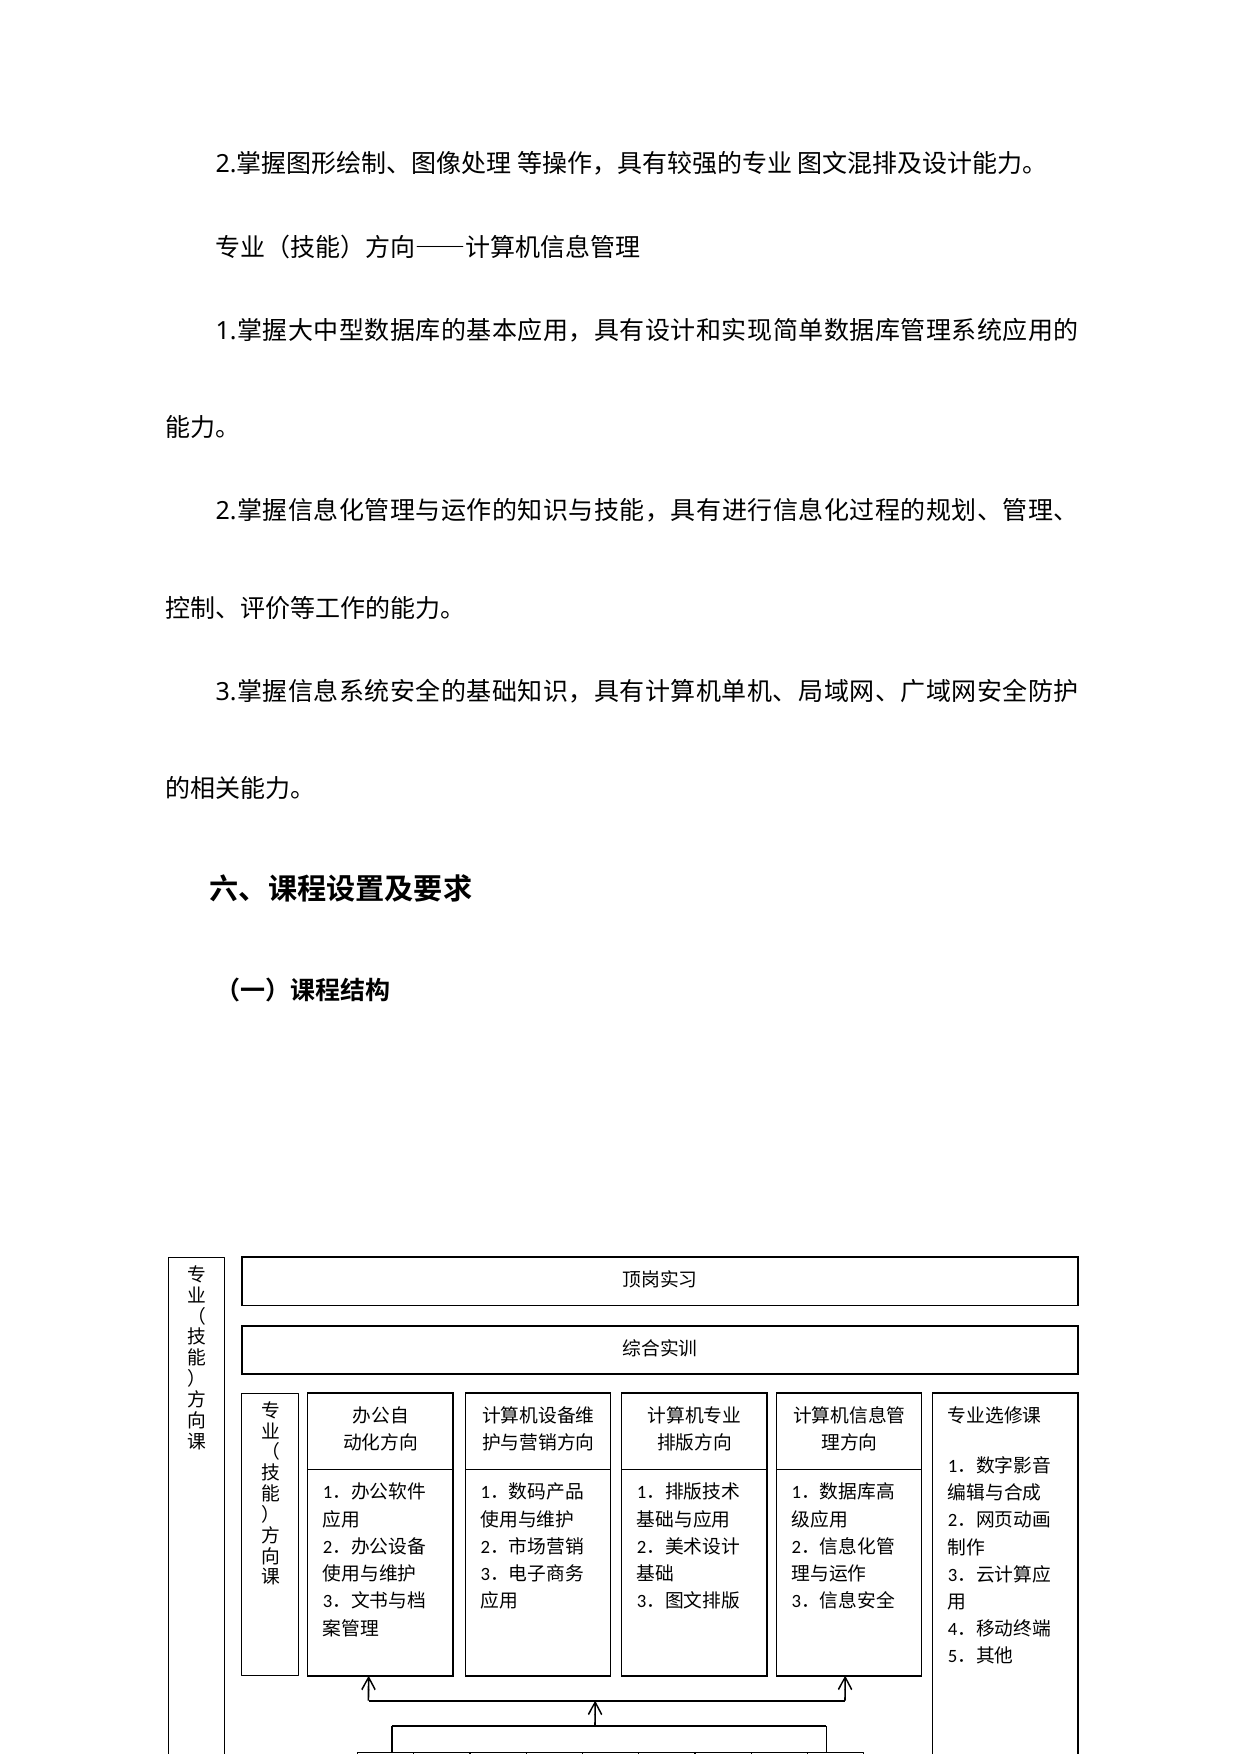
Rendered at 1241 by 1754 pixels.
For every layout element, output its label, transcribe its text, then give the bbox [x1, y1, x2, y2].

text （一）课程结构 [165, 956, 1081, 1021]
text 3.掌握信息系统安全的基础知识，具有计算机单机、局域网、广域网安全防护的相关能力。 [165, 657, 1081, 819]
text 六、课程设置及要求 [209, 854, 1081, 919]
text 专业（技能）方向——计算机信息管理 [165, 213, 1081, 278]
text 2.掌握信息化管理与运作的知识与技能，具有进行信息化过程的规划、管理、控制、评价等工作的能力。 [165, 476, 1081, 639]
text 2.掌握图形绘制、图像处理 等操作，具有较强的专业 图文混排及设计能力。 [165, 129, 1081, 194]
text 1.掌握大中型数据库的基本应用，具有设计和实现简单数据库管理系统应用的能力。 [165, 296, 1081, 458]
